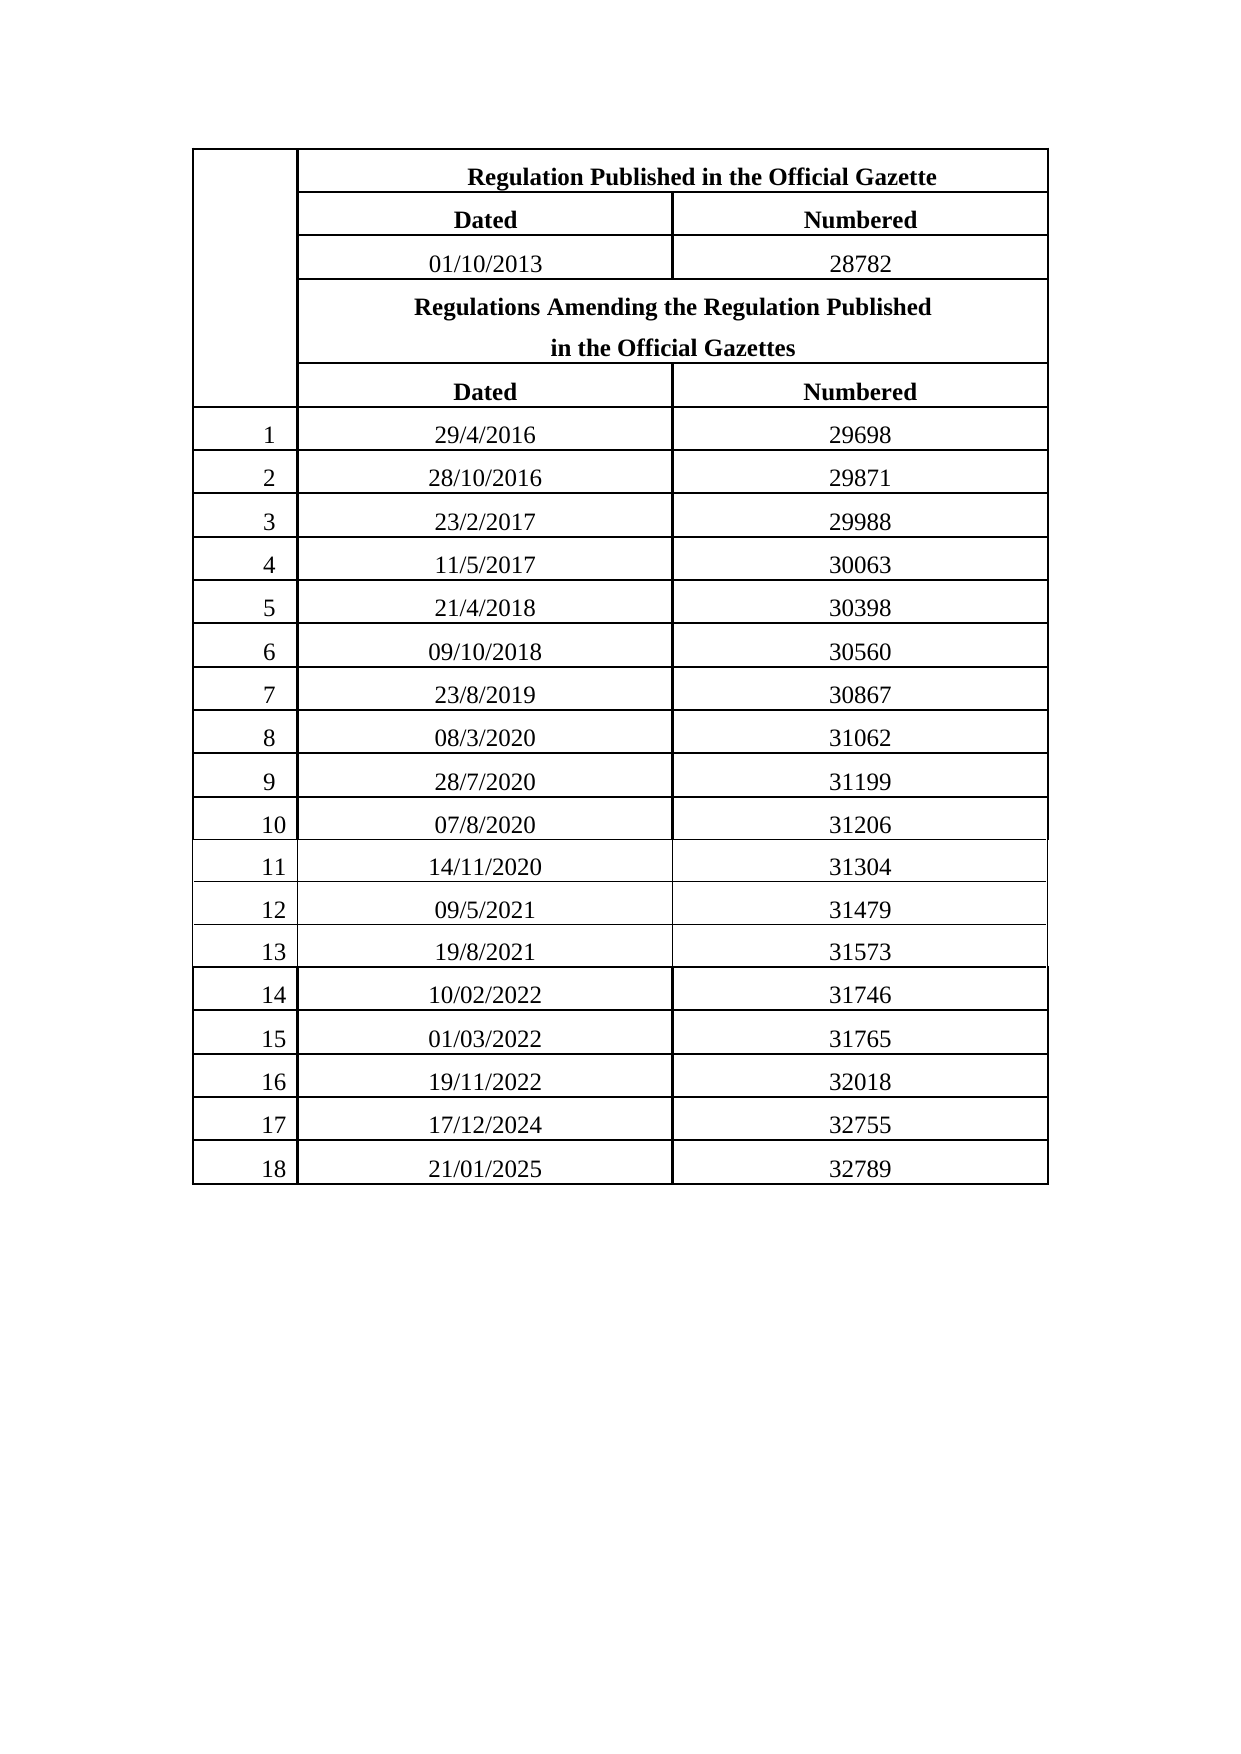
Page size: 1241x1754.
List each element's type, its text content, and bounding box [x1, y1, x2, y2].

table_cell 31206 [674, 798, 1047, 839]
table_cell 21/4/2018 [299, 581, 671, 622]
table_cell 18 [194, 1141, 296, 1182]
table_cell 31062 [674, 711, 1047, 752]
table_cell 1 [194, 408, 296, 449]
table_cell 30063 [674, 538, 1047, 579]
table_cell 31199 [674, 754, 1047, 796]
table_cell Numbered [674, 193, 1047, 234]
table_cell 19/11/2022 [299, 1055, 671, 1096]
table_cell 31765 [674, 1011, 1047, 1052]
table_cell 16 [194, 1055, 296, 1096]
table_cell 14 [194, 968, 296, 1009]
table_cell 12 [193, 881, 297, 923]
table_header Regulation Published in the Official Gazette [299, 150, 1047, 191]
table_cell 28/10/2016 [299, 451, 671, 492]
table_cell 14/11/2020 [298, 840, 672, 881]
table_cell 01/10/2013 [299, 236, 671, 278]
table_cell 09/5/2021 [298, 882, 672, 923]
table_cell 3 [194, 494, 296, 536]
table_cell 29698 [674, 408, 1047, 449]
table_cell 29/4/2016 [299, 408, 671, 449]
table_cell 28/7/2020 [299, 754, 671, 796]
table_cell 11/5/2017 [299, 538, 671, 579]
table_cell Dated [299, 364, 671, 406]
table_cell 10/02/2022 [299, 968, 671, 1009]
table_cell 31573 [673, 924, 1047, 966]
table_cell Dated [299, 193, 671, 234]
table_cell Numbered [674, 364, 1047, 406]
table_cell 9 [194, 754, 296, 796]
table_cell 28782 [674, 236, 1047, 278]
table_cell 8 [194, 711, 296, 752]
table_cell 31479 [673, 881, 1047, 923]
table_cell 31746 [674, 966, 1047, 1009]
table_cell 17 [194, 1098, 296, 1139]
table_cell 6 [194, 624, 296, 666]
table_cell 19/8/2021 [298, 925, 672, 966]
table_cell Regulations Amending the Regulation Published in the Official Gazettes [299, 280, 1047, 362]
table_cell 17/12/2024 [299, 1098, 671, 1139]
table_cell 31304 [673, 839, 1047, 881]
table_cell 32789 [674, 1141, 1047, 1182]
table_cell 29871 [674, 451, 1047, 492]
table_cell 5 [194, 581, 296, 622]
table_cell 2 [194, 451, 296, 492]
table_cell 10 [194, 798, 296, 839]
table_cell 13 [193, 924, 297, 966]
table_cell 32018 [674, 1055, 1047, 1096]
table_cell 30867 [674, 668, 1047, 709]
table_cell 4 [194, 538, 296, 579]
table_cell 29988 [674, 494, 1047, 536]
table_cell 30398 [674, 581, 1047, 622]
table_cell 21/01/2025 [299, 1141, 671, 1182]
table_cell 11 [193, 840, 297, 881]
table_cell 09/10/2018 [299, 624, 671, 666]
table_header [194, 150, 296, 406]
table_cell 30560 [674, 624, 1047, 666]
table_cell 08/3/2020 [299, 711, 671, 752]
table_cell 23/8/2019 [299, 668, 671, 709]
table_cell 07/8/2020 [299, 798, 671, 839]
table_cell 23/2/2017 [299, 494, 671, 536]
table_cell 01/03/2022 [299, 1011, 671, 1052]
table_cell 32755 [674, 1098, 1047, 1139]
table_cell 7 [194, 668, 296, 709]
table_cell 15 [194, 1011, 296, 1052]
